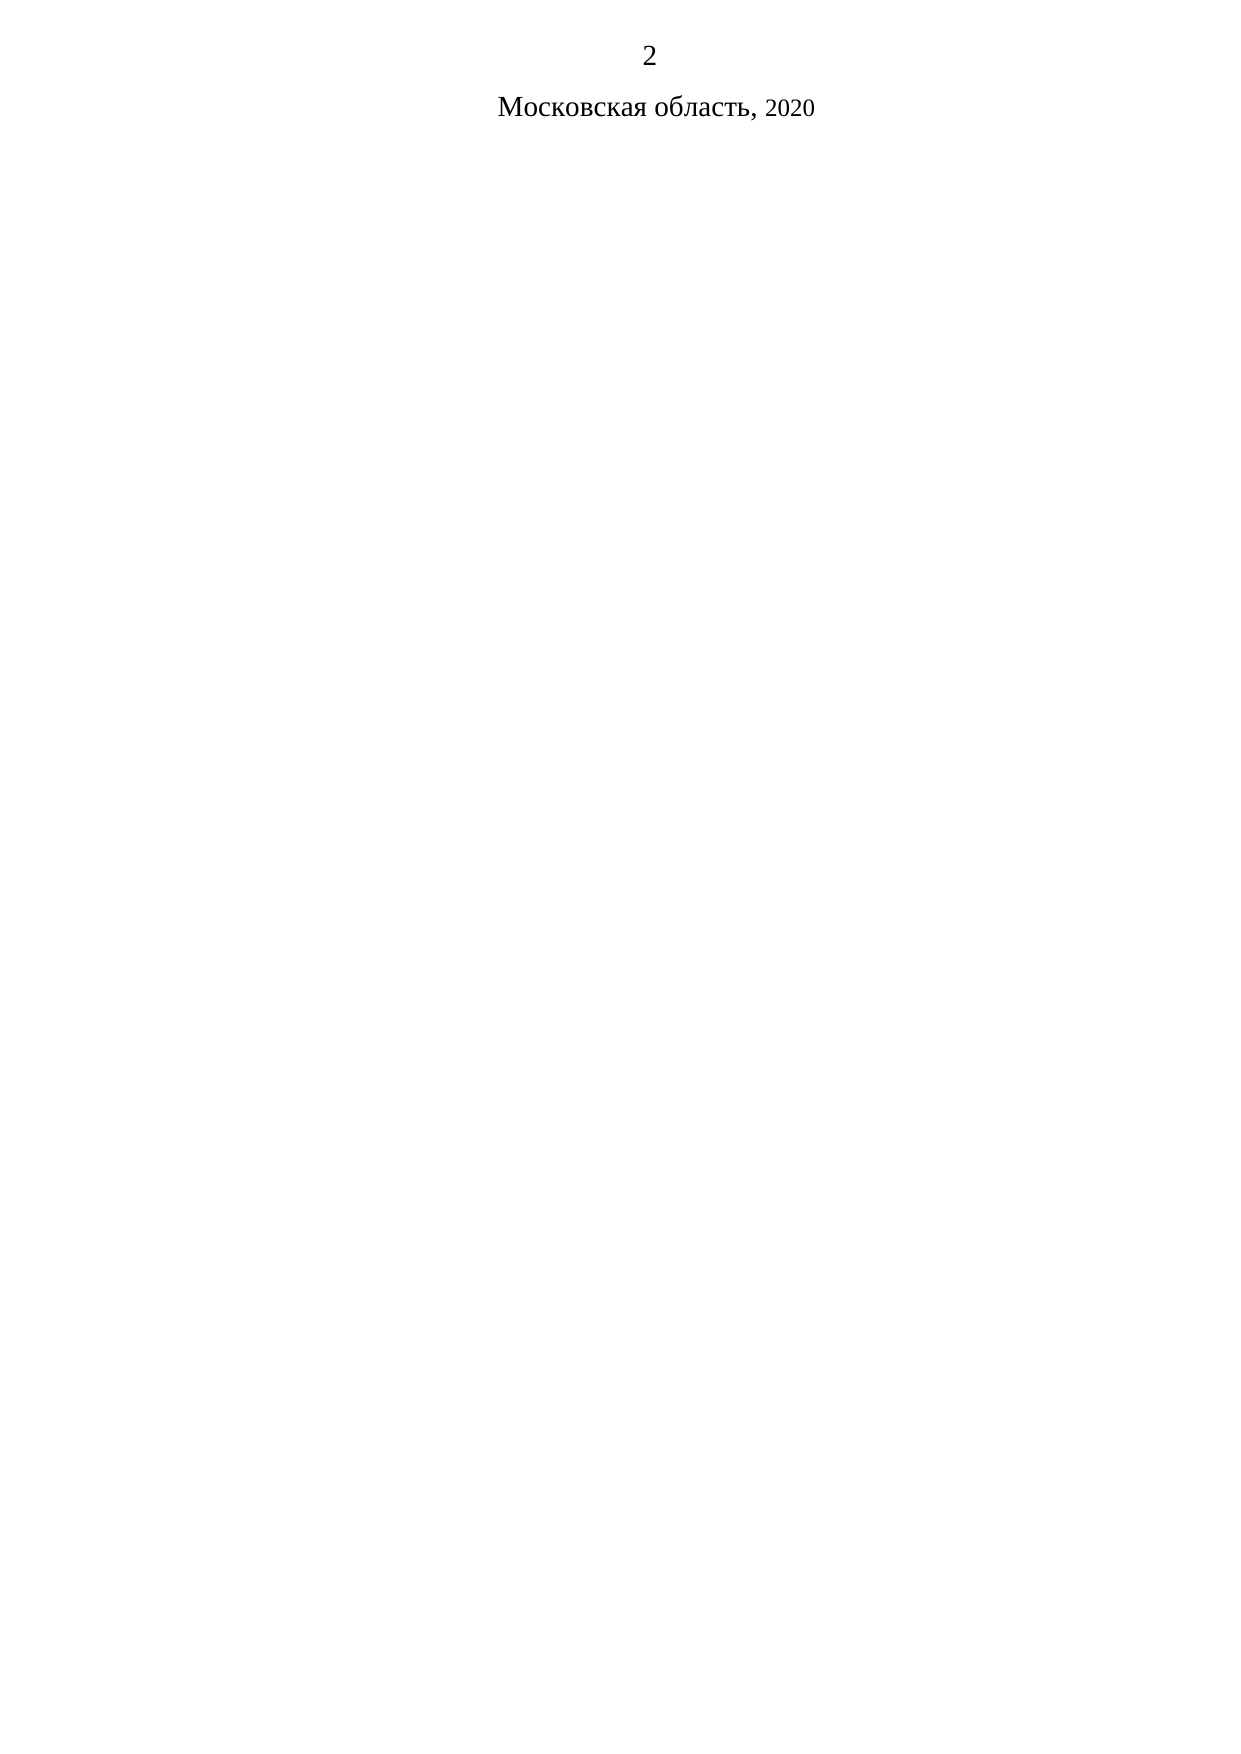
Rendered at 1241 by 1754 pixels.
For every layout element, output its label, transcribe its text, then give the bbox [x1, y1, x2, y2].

text Московская область, 2020 [131, 89, 1181, 122]
